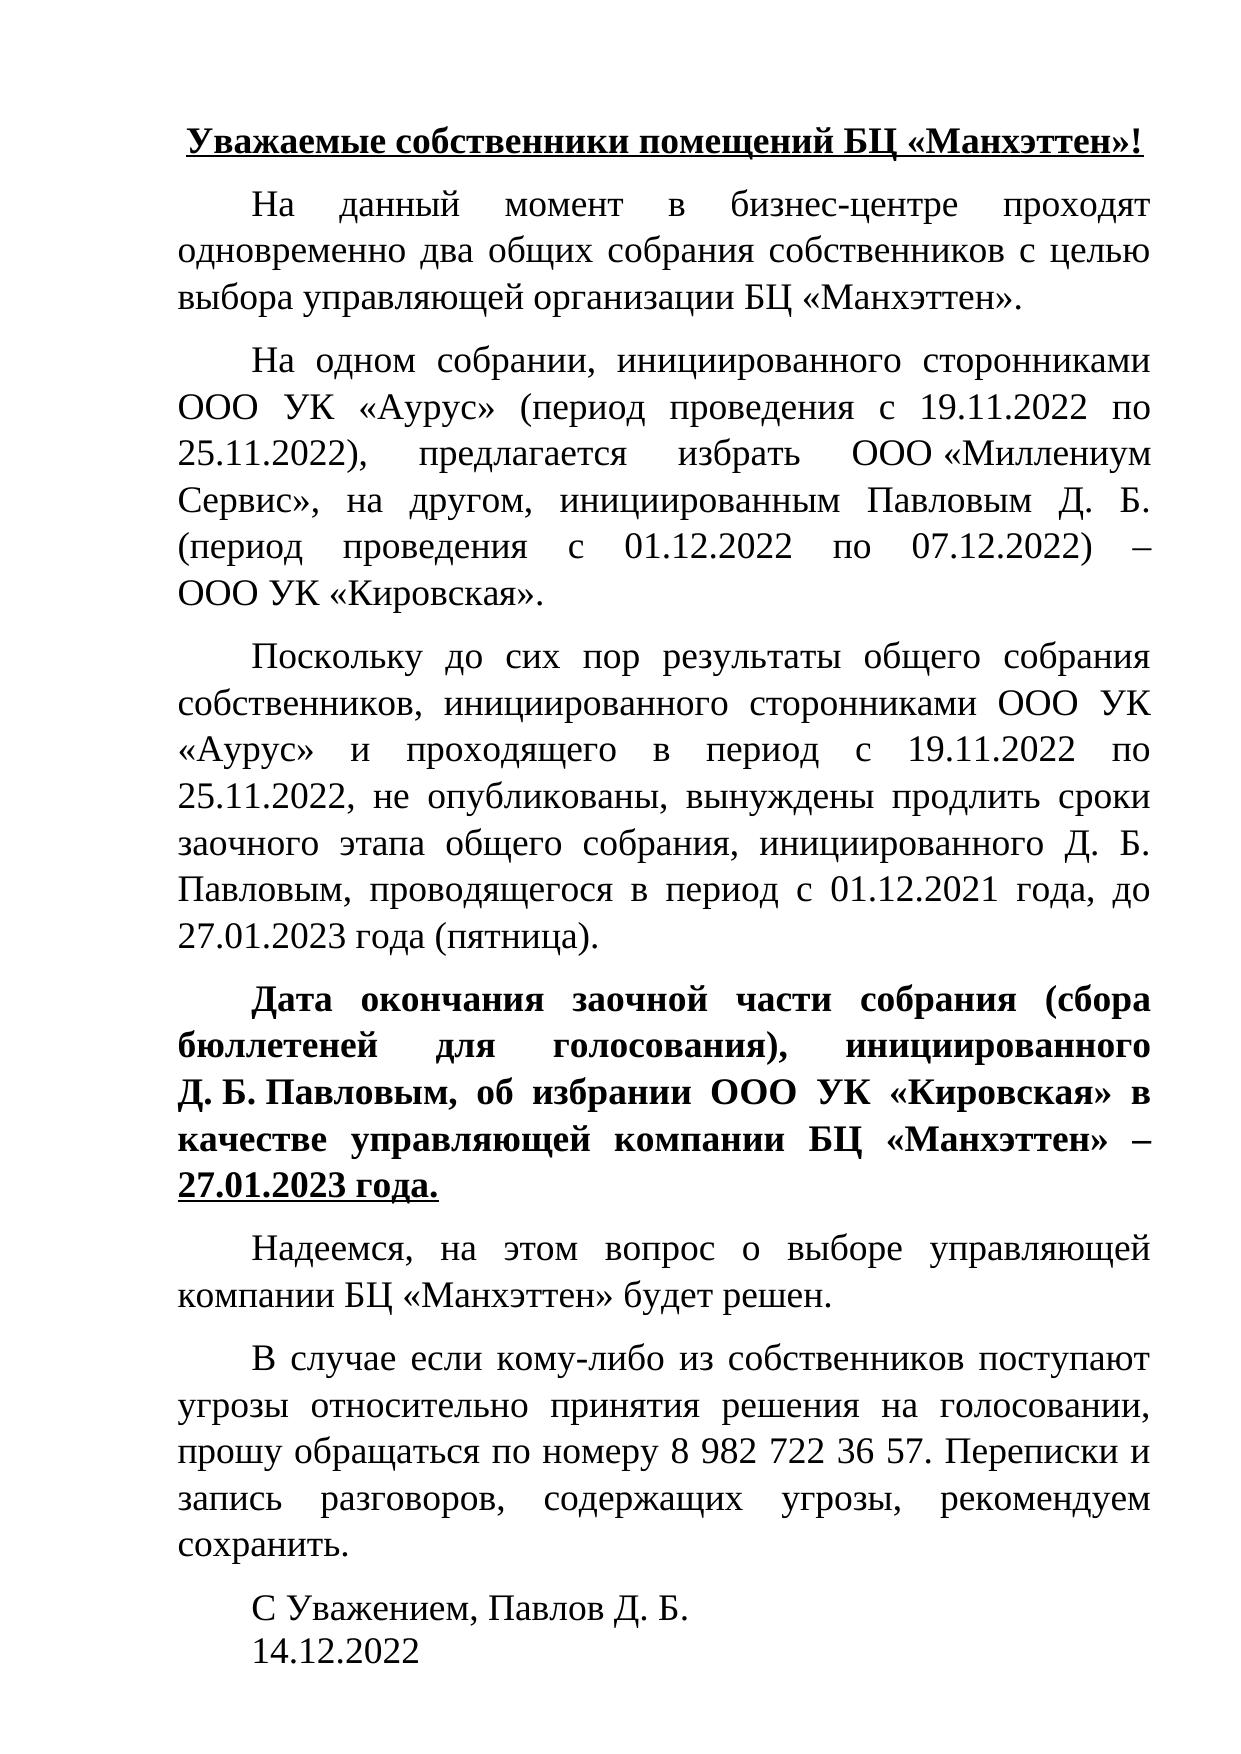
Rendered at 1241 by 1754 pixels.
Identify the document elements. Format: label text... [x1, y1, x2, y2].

text Поскольку до сих пор результаты общего собрания собственников, инициированного сторонниками ООО УК «Аурус» и проходящего в период с 19.11.2022 по 25.11.2022, не опубликованы, вынуждены продлить сроки заочного этапа общего собрания, инициированного Д. Б. Павловым, проводящегося в период с 01.12.2021 года, до 27.01.2023 года (пятница). [177, 634, 1152, 956]
text Надеемся, на этом вопрос о выборе управляющей компании БЦ «Манхэттен» будет решен. [177, 1226, 1152, 1316]
text На данный момент в бизнес-центре проходят одновременно два общих собрания собственников с целью выбора управляющей организации БЦ «Манхэттен». [177, 181, 1152, 318]
text Дата окончания заочной части собрания (сбора бюллетеней для голосования), инициированного Д. Б. Павловым, об избрании ООО УК «Кировская» в качестве управляющей компании БЦ «Манхэттен» – 27.01.2023 года. [177, 976, 1152, 1206]
text Уважаемые собственники помещений БЦ «Манхэттен»! [177, 118, 1152, 161]
text С Уважением, Павлов Д. Б. [177, 1585, 1152, 1628]
text В случае если кому-либо из собственников поступают угрозы относительно принятия решения на голосовании, прошу обращаться по номеру 8 982 722 36 57. Переписки и запись разговоров, содержащих угрозы, рекомендуем сохранить. [177, 1336, 1152, 1565]
text 14.12.2022 [177, 1628, 1152, 1671]
text На одном собрании, инициированного сторонниками ООО УК «Аурус» (период проведения с 19.11.2022 по 25.11.2022), предлагается избрать ООО «Миллениум Сервис», на другом, инициированным Павловым Д. Б. (период проведения с 01.12.2022 по 07.12.2022) – ООО УК «Кировская». [177, 338, 1152, 614]
